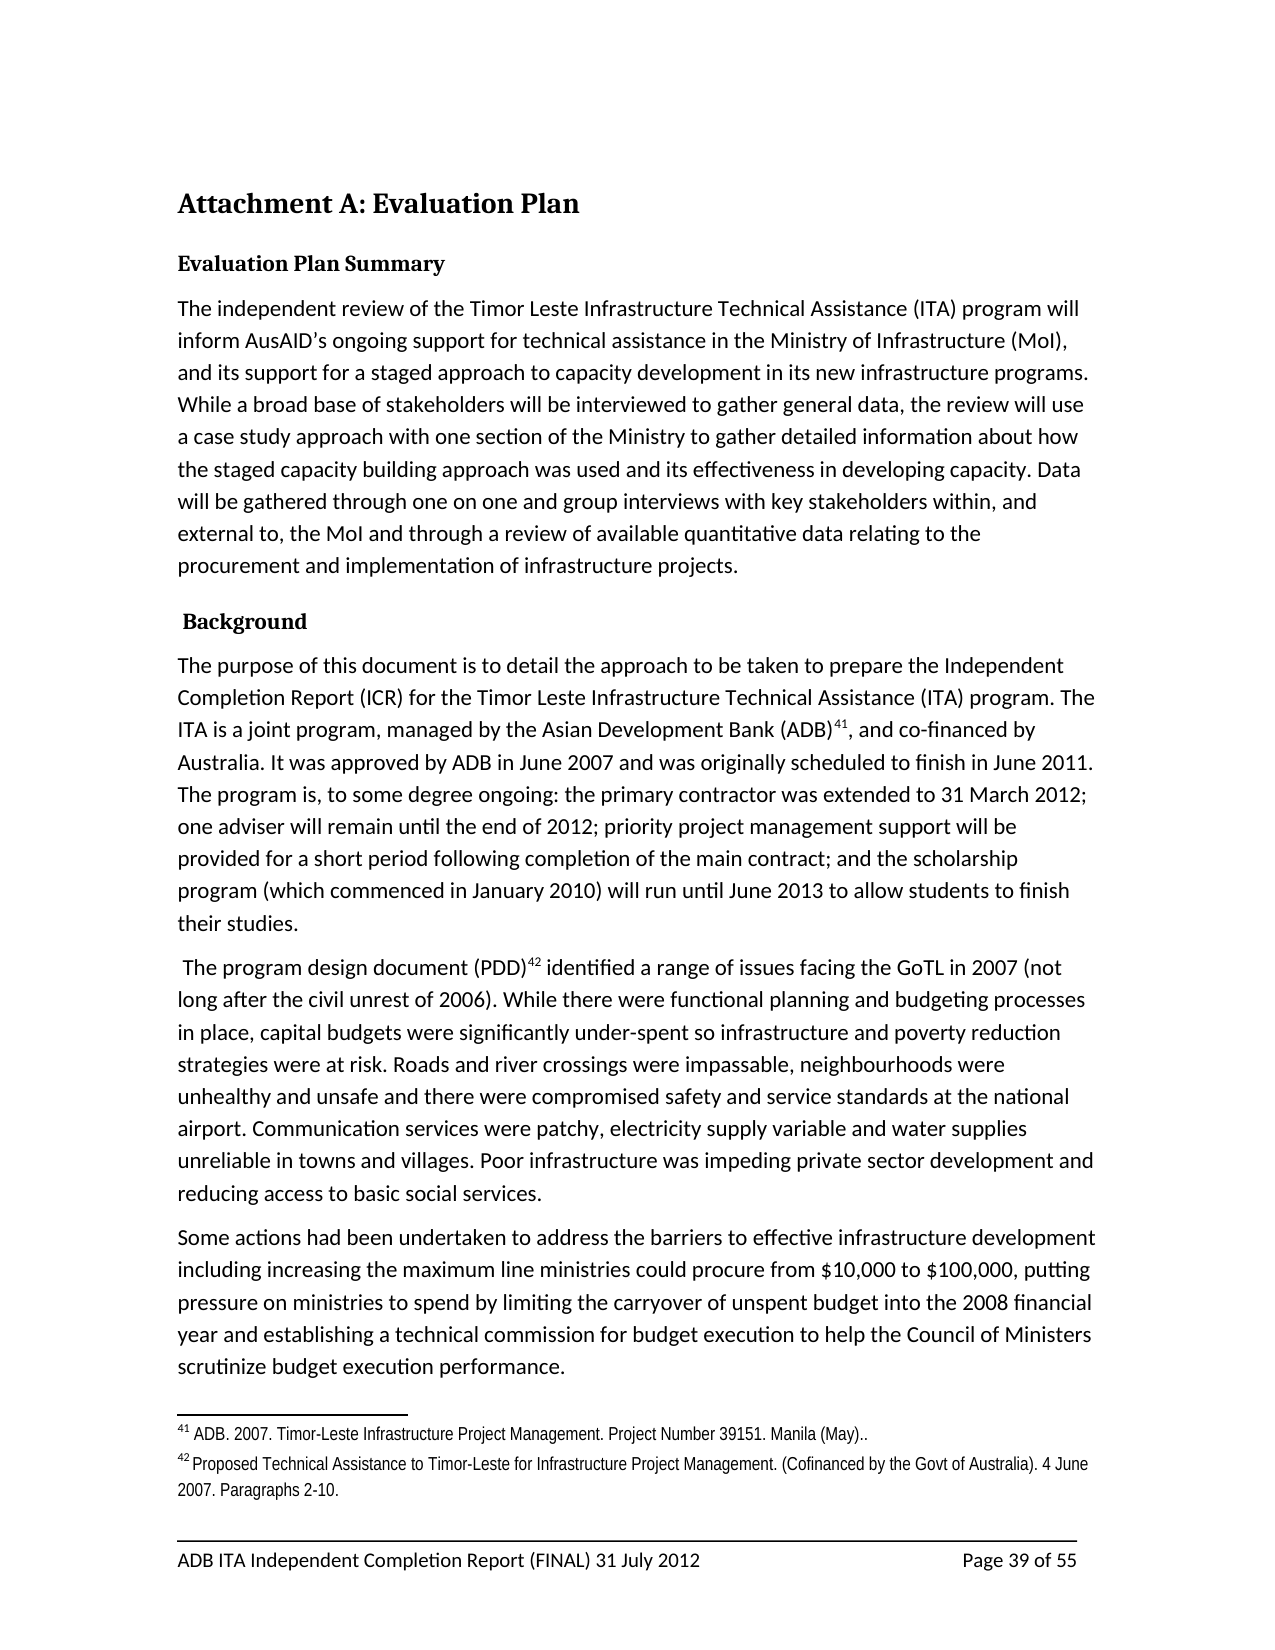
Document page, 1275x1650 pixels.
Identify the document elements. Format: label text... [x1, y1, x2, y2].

subtitle Evaluation Plan Summary [177, 251, 1122, 277]
text The independent review of the Timor Leste Infrastructure Technical Assistance (ITA) program will inform AusAID’s ongoing support for technical assistance in the Ministry of Infrastructure (MoI), and its support for a staged approach to capacity development in its new infrastructure programs. While a broad base of stakeholders will be interviewed to gather general data, the review will use a case study approach with one section of the Ministry to gather detailed information about how the staged capacity building approach was used and its effectiveness in developing capacity. Data will be gathered through one on one and group interviews with key stakeholders within, and external to, the MoI and through a review of available quantitative data relating to the procurement and implementation of infrastructure projects. [177, 294, 1098, 579]
text The purpose of this document is to detail the approach to be taken to prepare the Independent Completion Report (ICR) for the Timor Leste Infrastructure Technical Assistance (ITA) program. The ITA is a joint program, managed by the Asian Development Bank (ADB), and co-financed by Australia. It was approved by ADB in June 2007 and was originally scheduled to finish in June 2011. The program is, to some degree ongoing: the primary contractor was extended to 31 March 2012; one adviser will remain until the end of 2012; priority project management support will be provided for a short period following completion of the main contract; and the scholarship program (which commenced in January 2010) will run until June 2013 to allow students to finish their studies. [177, 651, 1098, 937]
subtitle Attachment A: Evaluation Plan [177, 187, 1122, 221]
text The program design document (PDD) identified a range of issues facing the GoTL in 2007 (not long after the civil unrest of 2006). While there were functional planning and budgeting processes in place, capital budgets were significantly under-spent so infrastructure and poverty reduction strategies were at risk. Roads and river crossings were impassable, neighbourhoods were unhealthy and unsafe and there were compromised safety and service standards at the national airport. Communication services were patchy, electricity supply variable and water supplies unreliable in towns and villages. Poor infrastructure was impeding private sector development and reducing access to basic social services. [177, 953, 1098, 1207]
text Some actions had been undertaken to address the barriers to effective infrastructure development including increasing the maximum line ministries could procure from $10,000 to $100,000, putting pressure on ministries to spend by limiting the carryover of unspent budget into the 2008 financial year and establishing a technical commission for budget execution to help the Council of Ministers scrutinize budget execution performance. [177, 1223, 1098, 1380]
subtitle Background [177, 608, 1122, 635]
